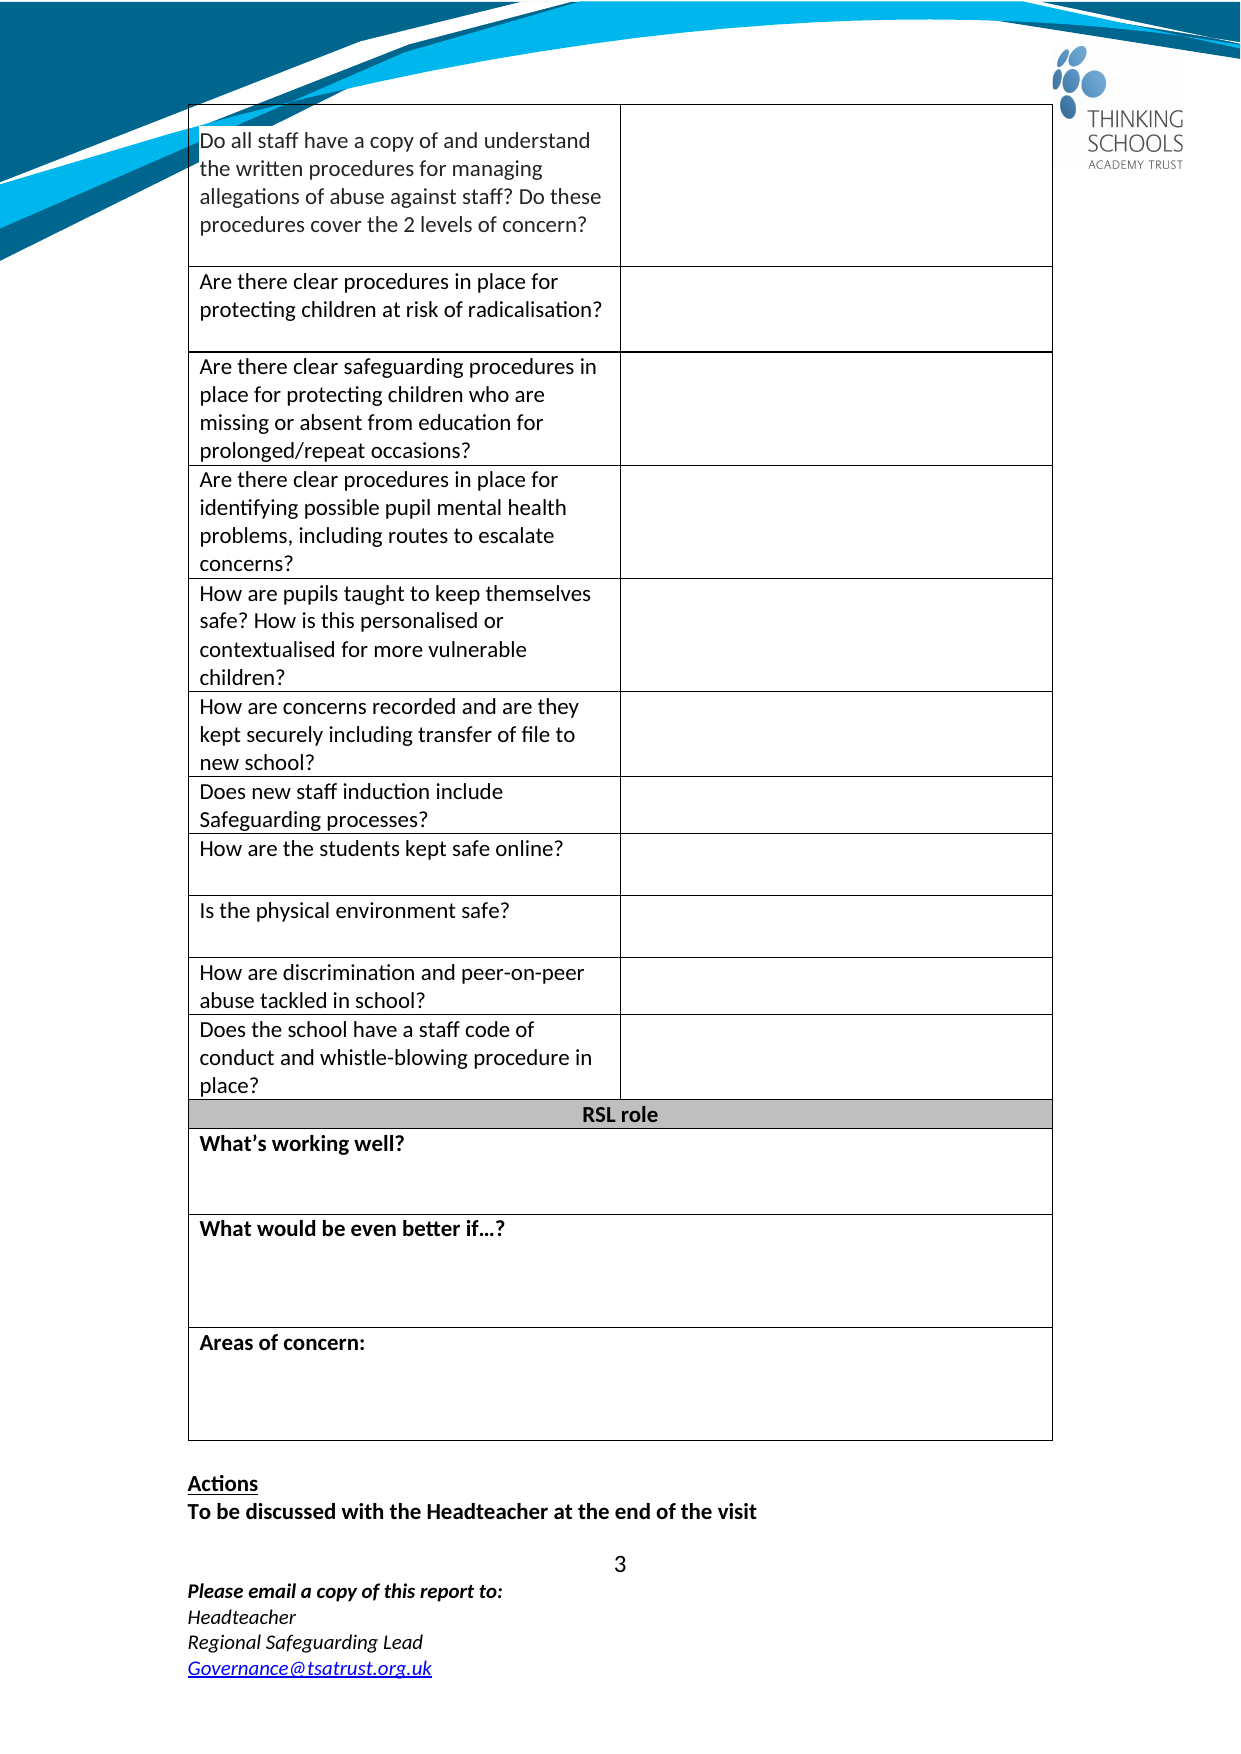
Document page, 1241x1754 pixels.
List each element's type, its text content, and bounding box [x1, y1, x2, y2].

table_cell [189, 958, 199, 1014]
text Actions [187, 1469, 1053, 1497]
table_cell What would be even better if…? [189, 1215, 1052, 1327]
table_cell Are there clear safeguarding procedures in place for protecting children who are missing or absent from education for prolonged/repeat occasions? [189, 353, 620, 464]
text To be discussed with the Headteacher at the end of the visit [187, 1497, 1053, 1526]
table_cell How are concerns recorded and are they kept securely including transfer of file to new school? [189, 692, 620, 776]
table_cell Do all staff have a copy of and understand the written procedures for managing allegations of abuse against staff? Do these procedures cover the 2 levels of concern? [189, 105, 620, 266]
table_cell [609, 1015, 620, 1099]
table_cell What’s working well? [189, 1129, 1052, 1213]
table_cell How are the students kept safe online? [189, 834, 620, 895]
table_cell [621, 958, 1052, 1014]
table_cell RSL role [189, 1100, 1052, 1128]
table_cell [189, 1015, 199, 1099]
table_cell Are there clear procedures in place for identifying possible pupil mental health problems, including routes to escalate concerns? [189, 466, 620, 578]
table_cell [621, 692, 1052, 776]
table_cell [621, 896, 1052, 957]
table_cell [621, 1015, 1052, 1099]
table_cell [621, 777, 1052, 833]
table_cell [621, 105, 1052, 266]
table_cell [621, 579, 1052, 691]
table_cell Are there clear procedures in place for protecting children at risk of radicalisation? [189, 267, 620, 351]
table_cell Does new staff induction include Safeguarding processes? [189, 777, 620, 833]
table_cell [621, 267, 1052, 351]
table_cell [621, 466, 1052, 578]
table_cell How are pupils taught to keep themselves safe? How is this personalised or contextualised for more vulnerable children? [189, 579, 620, 691]
picture [1052, 46, 1183, 169]
table_cell [621, 834, 1052, 895]
table_cell Is the physical environment safe? [189, 896, 620, 957]
table_cell Areas of concern: [189, 1328, 1052, 1440]
table_cell [621, 353, 1052, 464]
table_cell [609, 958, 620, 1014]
